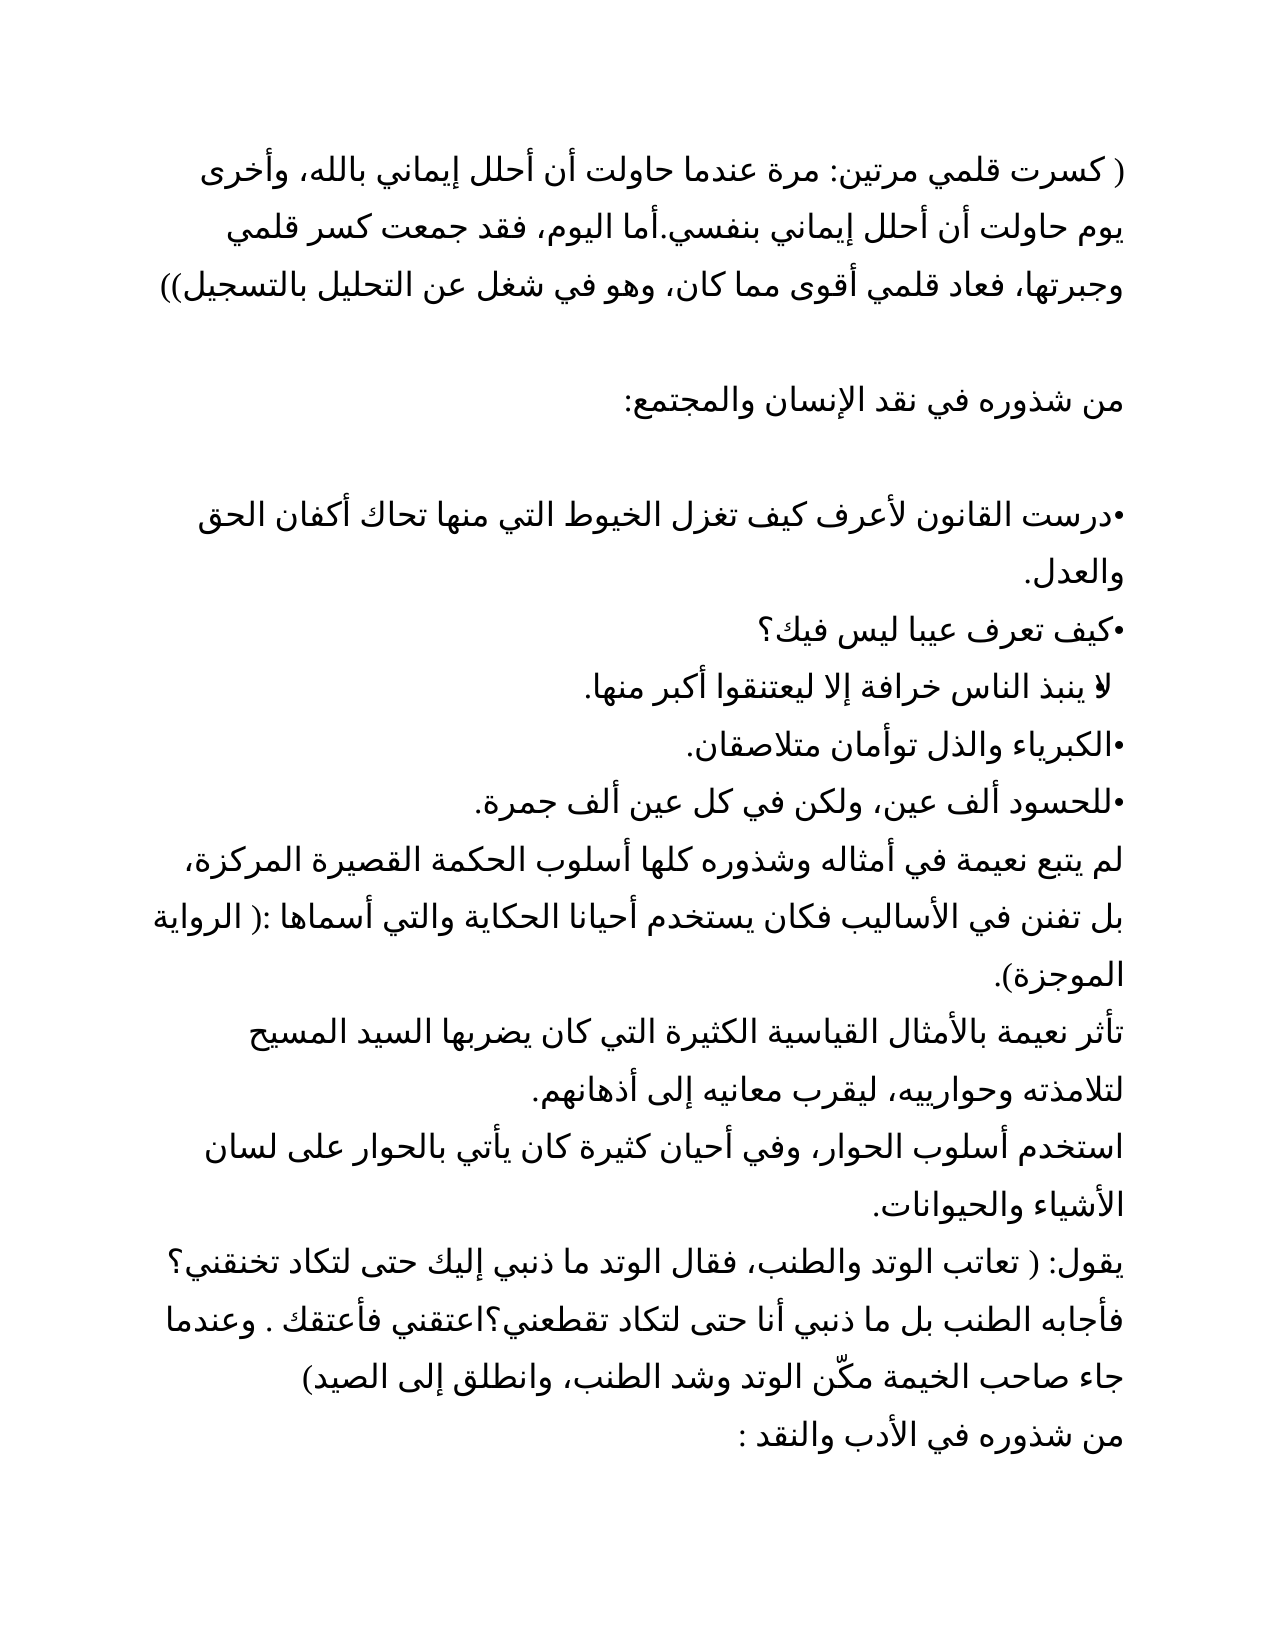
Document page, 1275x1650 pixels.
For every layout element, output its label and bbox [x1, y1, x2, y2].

text [150, 150, 1125, 1453]
